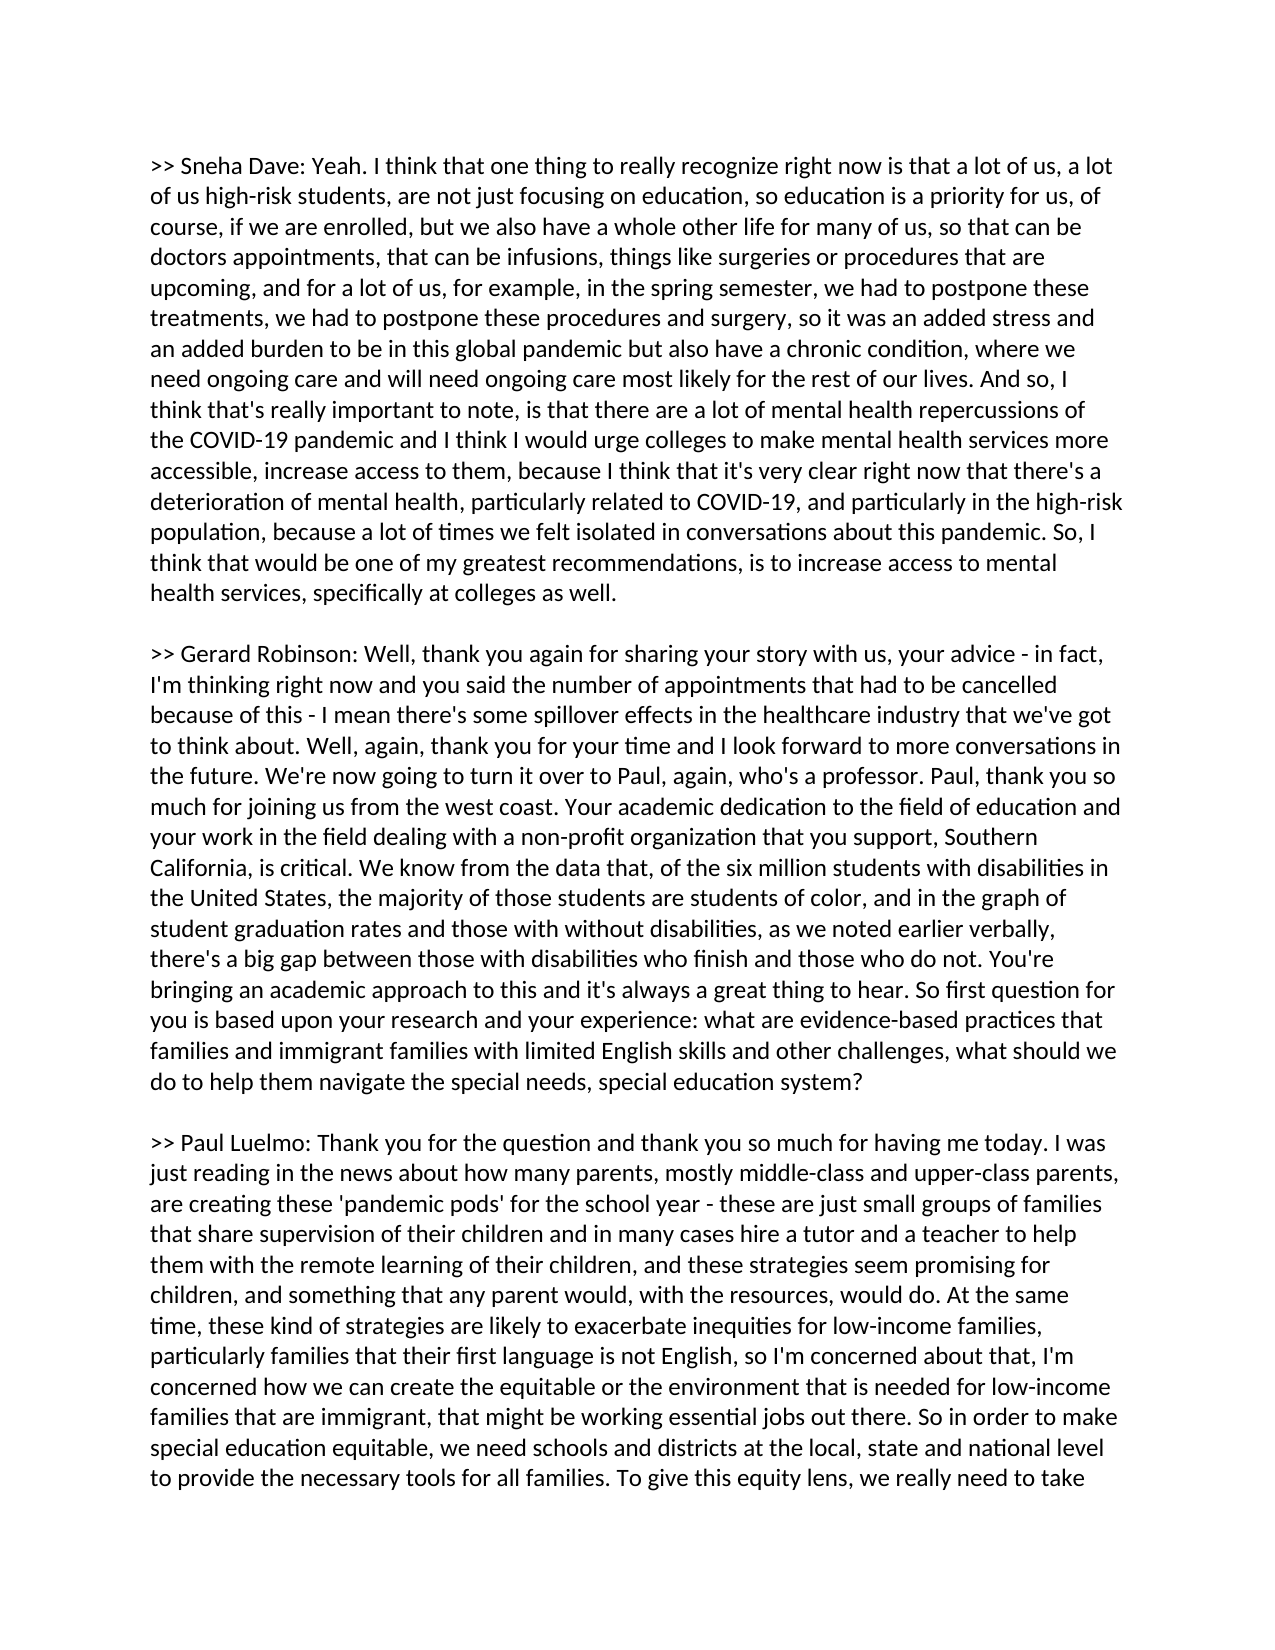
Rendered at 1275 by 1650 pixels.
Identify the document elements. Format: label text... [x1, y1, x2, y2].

text >> Sneha Dave: Yeah. I think that one thing to really recognize right now is that a lot of us, a lot of us high-risk students, are not just focusing on education, so education is a priority for us, of course, if we are enrolled, but we also have a whole other life for many of us, so that can be doctors appointments, that can be infusions, things like surgeries or procedures that are upcoming, and for a lot of us, for example, in the spring semester, we had to postpone these treatments, we had to postpone these procedures and surgery, so it was an added stress and an added burden to be in this global pandemic but also have a chronic condition, where we need ongoing care and will need ongoing care most likely for the rest of our lives. And so, I think that's really important to note, is that there are a lot of mental health repercussions of the COVID-19 pandemic and I think I would urge colleges to make mental health services more accessible, increase access to them, because I think that it's very clear right now that there's a deterioration of mental health, particularly related to COVID-19, and particularly in the high-risk population, because a lot of times we felt isolated in conversations about this pandemic. So, I think that would be one of my greatest recommendations, is to increase access to mental health services, specifically at colleges as well. [150, 150, 1125, 608]
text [150, 1127, 1125, 1493]
text >> Gerard Robinson: Well, thank you again for sharing your story with us, your advice - in fact, I'm thinking right now and you said the number of appointments that had to be cancelled because of this - I mean there's some spillover effects in the healthcare industry that we've got to think about. Well, again, thank you for your time and I look forward to more conversations in the future. We're now going to turn it over to Paul, again, who's a professor. Paul, thank you so much for joining us from the west coast. Your academic dedication to the field of education and your work in the field dealing with a non-profit organization that you support, Southern California, is critical. We know from the data that, of the six million students with disabilities in the United States, the majority of those students are students of color, and in the graph of student graduation rates and those with without disabilities, as we noted earlier verbally, there's a big gap between those with disabilities who finish and those who do not. You're bringing an academic approach to this and it's always a great thing to hear. So first question for you is based upon your research and your experience: what are evidence-based practices that families and immigrant families with limited English skills and other challenges, what should we do to help them navigate the special needs, special education system? [150, 638, 1125, 1096]
